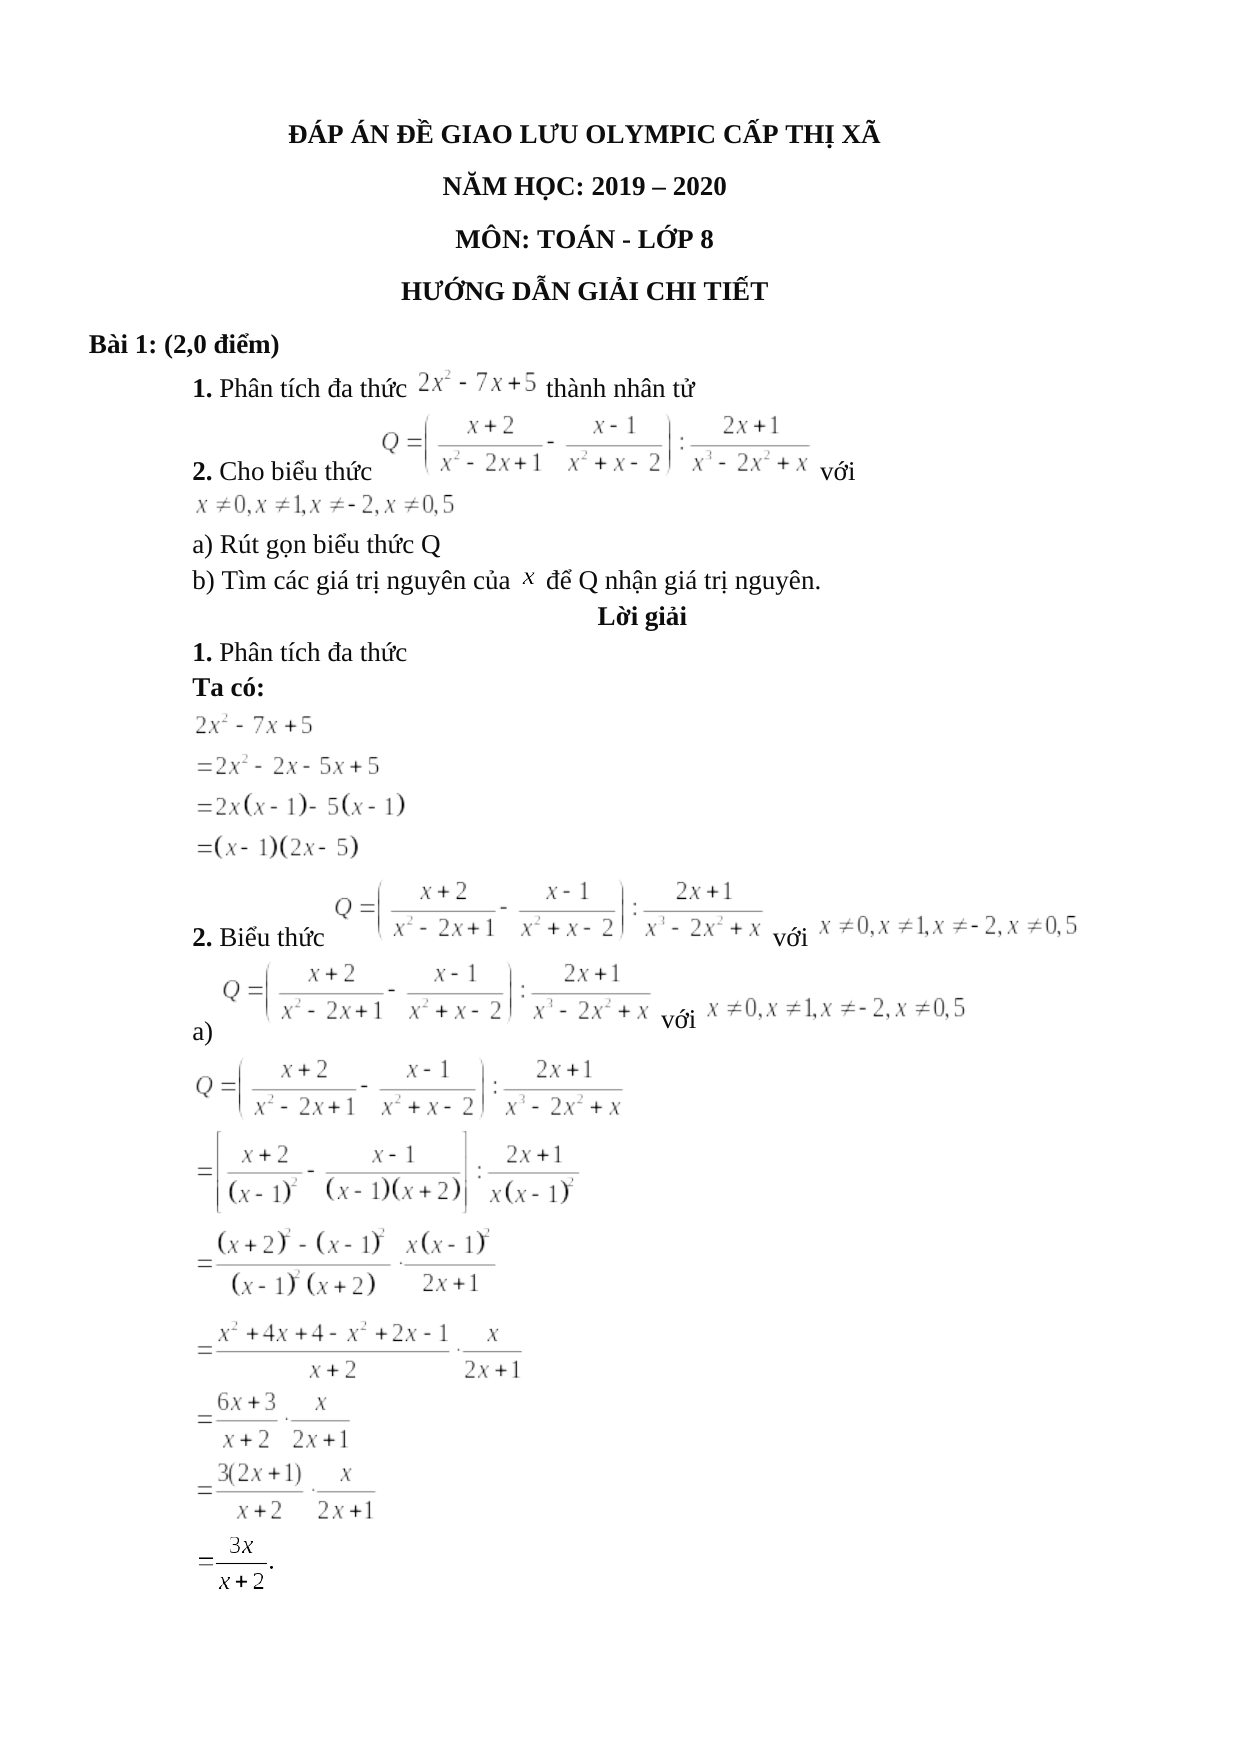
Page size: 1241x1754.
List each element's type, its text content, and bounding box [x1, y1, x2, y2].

text Lời giải [192, 600, 1092, 631]
text a) Rút gọn biểu thức Q [192, 529, 1092, 560]
text b) Tìm các giá trị nguyên của để Q nhận giá trị nguyên. [192, 564, 1092, 596]
text Bài 1: (2,0 điểm) [89, 328, 1092, 359]
text 2. Biểu thức với [192, 874, 1092, 952]
text Ta có: [192, 672, 1092, 703]
text 2. Cho biểu thức với [192, 408, 1092, 524]
text a) với [192, 956, 1092, 1046]
text NĂM HỌC: 2019 – 2020 [77, 171, 1092, 202]
text MÔN: TOÁN - LỚP 8 [77, 223, 1092, 254]
text 1. Phân tích đa thức [192, 636, 1092, 667]
text 1. Phân tích đa thức thành nhân tử [192, 363, 1092, 404]
text ĐÁP ÁN ĐỀ GIAO LƯU OLYMPIC CẤP THỊ XÃ [77, 118, 1092, 149]
text HƯỚNG DẪN GIẢI CHI TIẾT [77, 275, 1092, 306]
